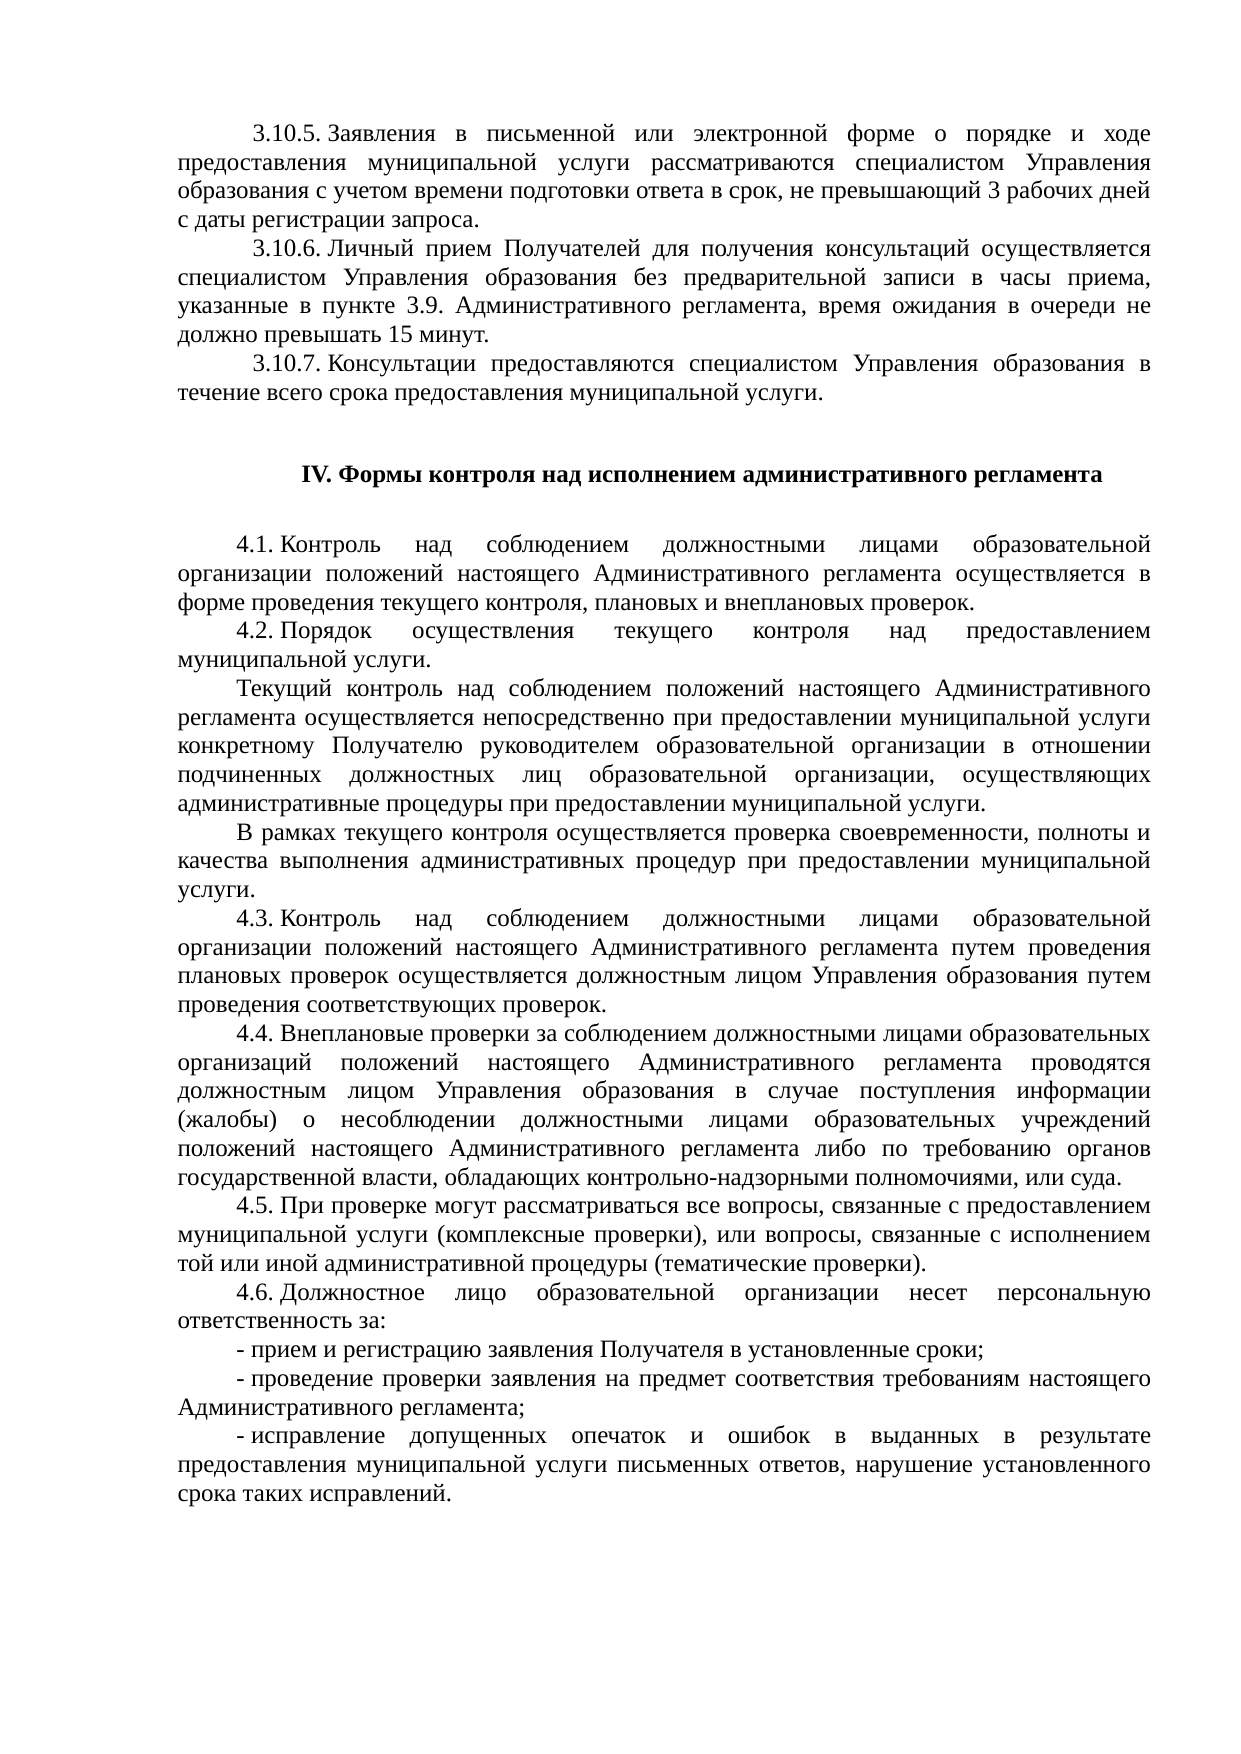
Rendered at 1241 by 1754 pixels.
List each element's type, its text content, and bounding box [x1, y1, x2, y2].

text 4.6. Должностное лицо образовательной организации несет персональную ответственность за: [177, 1277, 1152, 1334]
text - проведение проверки заявления на предмет соответствия требованиям настоящего Административного регламента; [177, 1363, 1152, 1421]
text 3.10.5. Заявления в письменной или электронной форме о порядке и ходе предоставления муниципальной услуги рассматриваются специалистом Управления образования с учетом времени подготовки ответа в срок, не превышающий 3 рабочих дней с даты регистрации запроса. [177, 118, 1152, 233]
text В рамках текущего контроля осуществляется проверка своевременности, полноты и качества выполнения административных процедур при предоставлении муниципальной услуги. [177, 817, 1152, 903]
text - исправление допущенных опечаток и ошибок в выданных в результате предоставления муниципальной услуги письменных ответов, нарушение установленного срока таких исправлений. [177, 1421, 1152, 1507]
text 4.1. Контроль над соблюдением должностными лицами образовательной организации положений настоящего Административного регламента осуществляется в форме проведения текущего контроля, плановых и внеплановых проверок. [177, 529, 1152, 616]
text 4.2. Порядок осуществления текущего контроля над предоставлением муниципальной услуги. [177, 616, 1152, 673]
subtitle IV. Формы контроля над исполнением административного регламента [177, 459, 1152, 488]
text 4.5. При проверке могут рассматриваться все вопросы, связанные с предоставлением муниципальной услуги (комплексные проверки), или вопросы, связанные с исполнением той или иной административной процедуры (тематические проверки). [177, 1191, 1152, 1277]
text Текущий контроль над соблюдением положений настоящего Административного регламента осуществляется непосредственно при предоставлении муниципальной услуги конкретному Получателю руководителем образовательной организации в отношении подчиненных должностных лиц образовательной организации, осуществляющих административные процедуры при предоставлении муниципальной услуги. [177, 673, 1152, 817]
text - прием и регистрацию заявления Получателя в установленные сроки; [177, 1334, 1152, 1363]
text 3.10.6. Личный прием Получателей для получения консультаций осуществляется специалистом Управления образования без предварительной записи в часы приема, указанные в пункте 3.9. Административного регламента, время ожидания в очереди не должно превышать 15 минут. [177, 233, 1152, 348]
text 3.10.7. Консультации предоставляются специалистом Управления образования в течение всего срока предоставления муниципальной услуги. [177, 348, 1152, 406]
text 4.4. Внеплановые проверки за соблюдением должностными лицами образовательных организаций положений настоящего Административного регламента проводятся должностным лицом Управления образования в случае поступления информации (жалобы) о несоблюдении должностными лицами образовательных учреждений положений настоящего Административного регламента либо по требованию органов государственной власти, обладающих контрольно-надзорными полномочиями, или суда. [177, 1018, 1152, 1191]
text 4.3. Контроль над соблюдением должностными лицами образовательной организации положений настоящего Административного регламента путем проведения плановых проверок осуществляется должностным лицом Управления образования путем проведения соответствующих проверок. [177, 903, 1152, 1018]
